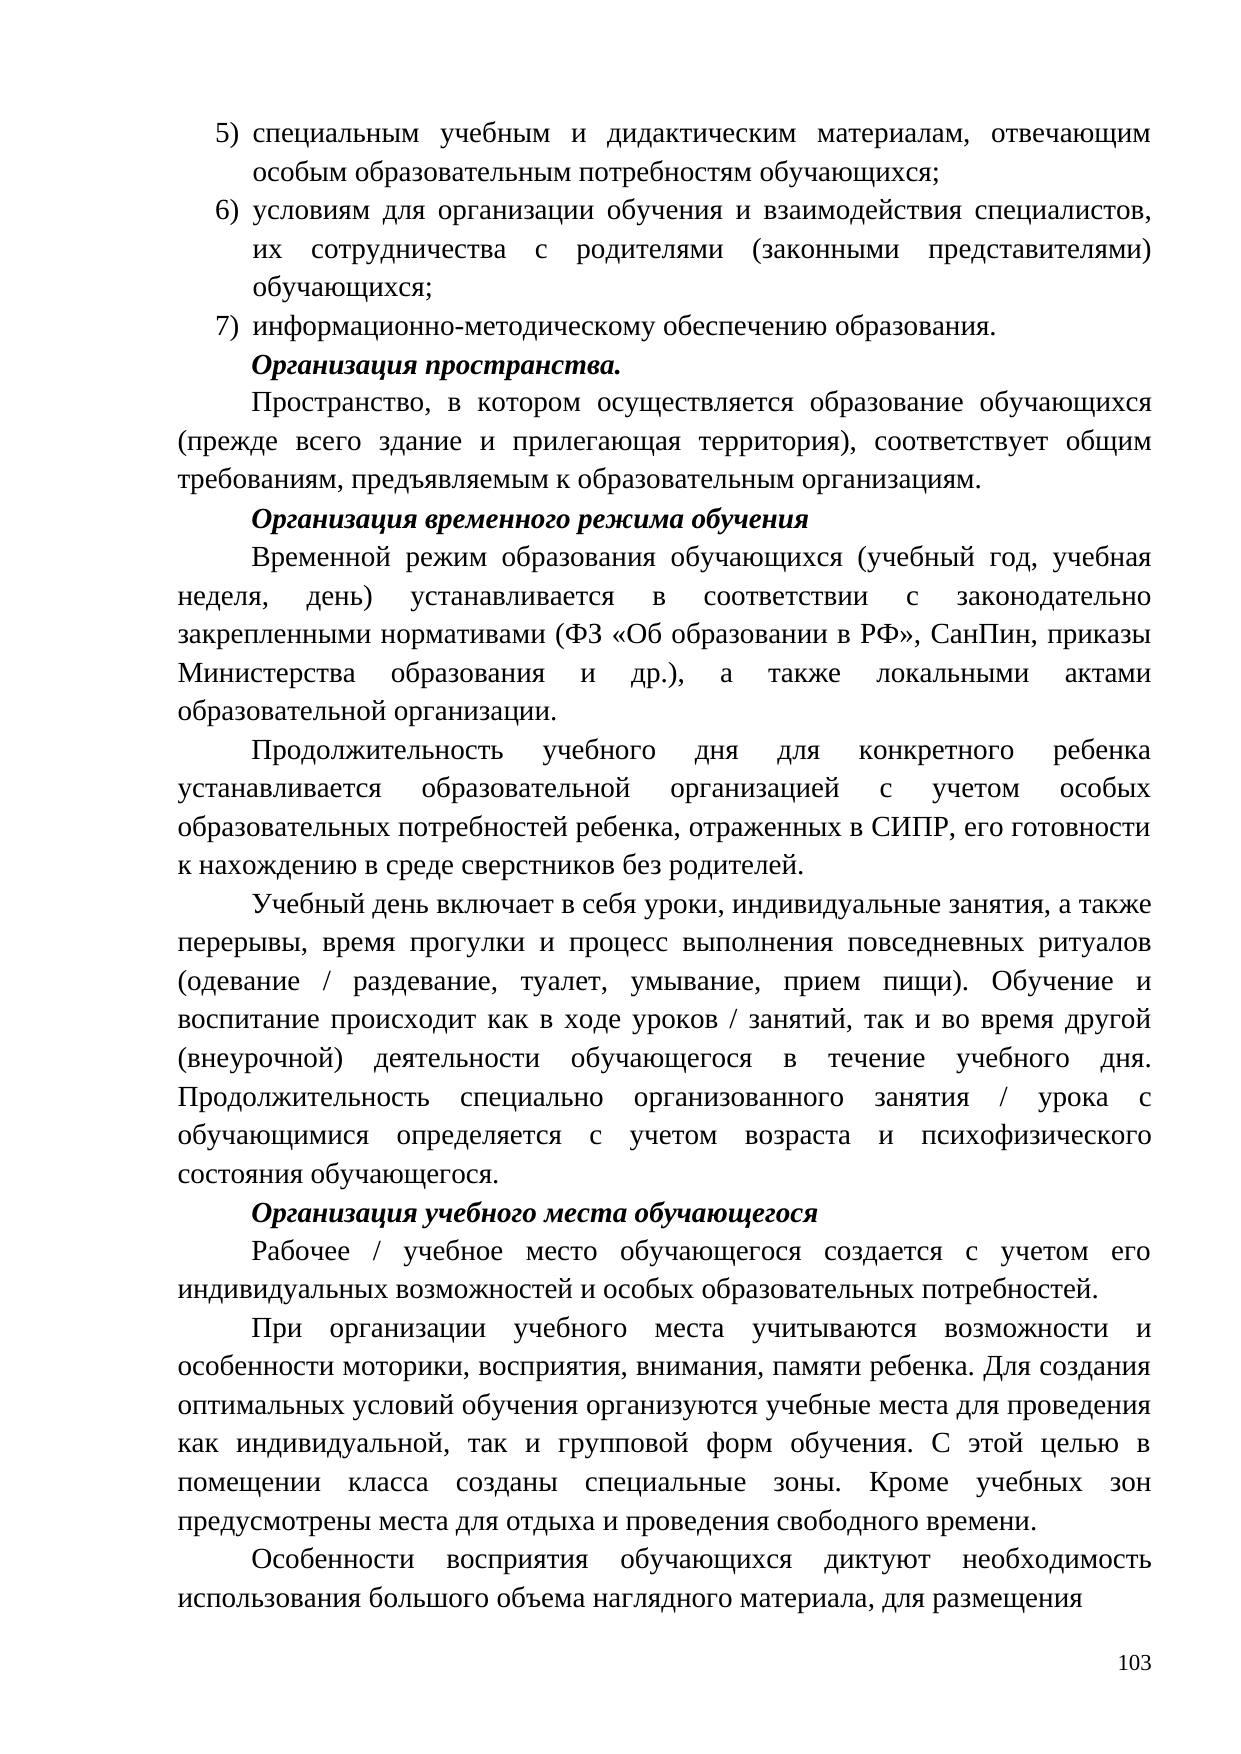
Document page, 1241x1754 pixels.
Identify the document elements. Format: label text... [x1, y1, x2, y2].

text Учебный день включает в себя уроки, индивидуальные занятия, а также перерывы, время прогулки и процесс выполнения повседневных ритуалов (одевание / раздевание, туалет, умывание, прием пищи). Обучение и воспитание происходит как в ходе уроков / занятий, так и во время другой (внеурочной) деятельности обучающегося в течение учебного дня. Продолжительность специально организованного занятия / урока с обучающимися определяется с учетом возраста и психофизического состояния обучающегося. [177, 886, 1152, 1189]
list специальным учебным и дидактическим материалам, отвечающим особым образовательным потребностям обучающихся; [215, 115, 1152, 187]
text Временной режим образования обучающихся (учебный год, учебная неделя, день) устанавливается в соответствии с законодательно закрепленными нормативами (ФЗ «Об образовании в РФ», СанПин, приказы Министерства образования и др.), а также локальными актами образовательной организации. [177, 539, 1152, 727]
text Рабочее / учебное место обучающегося создается с учетом его индивидуальных возможностей и особых образовательных потребностей. [177, 1233, 1152, 1305]
subtitle Организация учебного места обучающегося [251, 1195, 1223, 1228]
subtitle Организация пространства. [251, 347, 1223, 380]
text Пространство, в котором осуществляется образование обучающихся (прежде всего здание и прилегающая территория), соответствует общим требованиям, предъявляемым к образовательным организациям. [177, 384, 1152, 495]
subtitle Организация временного режима обучения [251, 501, 1223, 534]
text Продолжительность учебного дня для конкретного ребенка устанавливается образовательной организацией с учетом особых образовательных потребностей ребенка, отраженных в СИПР, его готовности к нахождению в среде сверстников без родителей. [177, 732, 1152, 881]
text При организации учебного места учитываются возможности и особенности моторики, восприятия, внимания, памяти ребенка. Для создания оптимальных условий обучения организуются учебные места для проведения как индивидуальной, так и групповой форм обучения. С этой целью в помещении класса созданы специальные зоны. Кроме учебных зон предусмотрены места для отдыха и проведения свободного времени. [177, 1310, 1152, 1536]
list условиям для организации обучения и взаимодействия специалистов, их сотрудничества с родителями (законными представителями) обучающихся; [215, 192, 1152, 303]
list информационно-методическому обеспечению образования. [215, 308, 1223, 342]
text Особенности восприятия обучающихся диктуют необходимость использования большого объема наглядного материала, для размещения [177, 1541, 1152, 1613]
